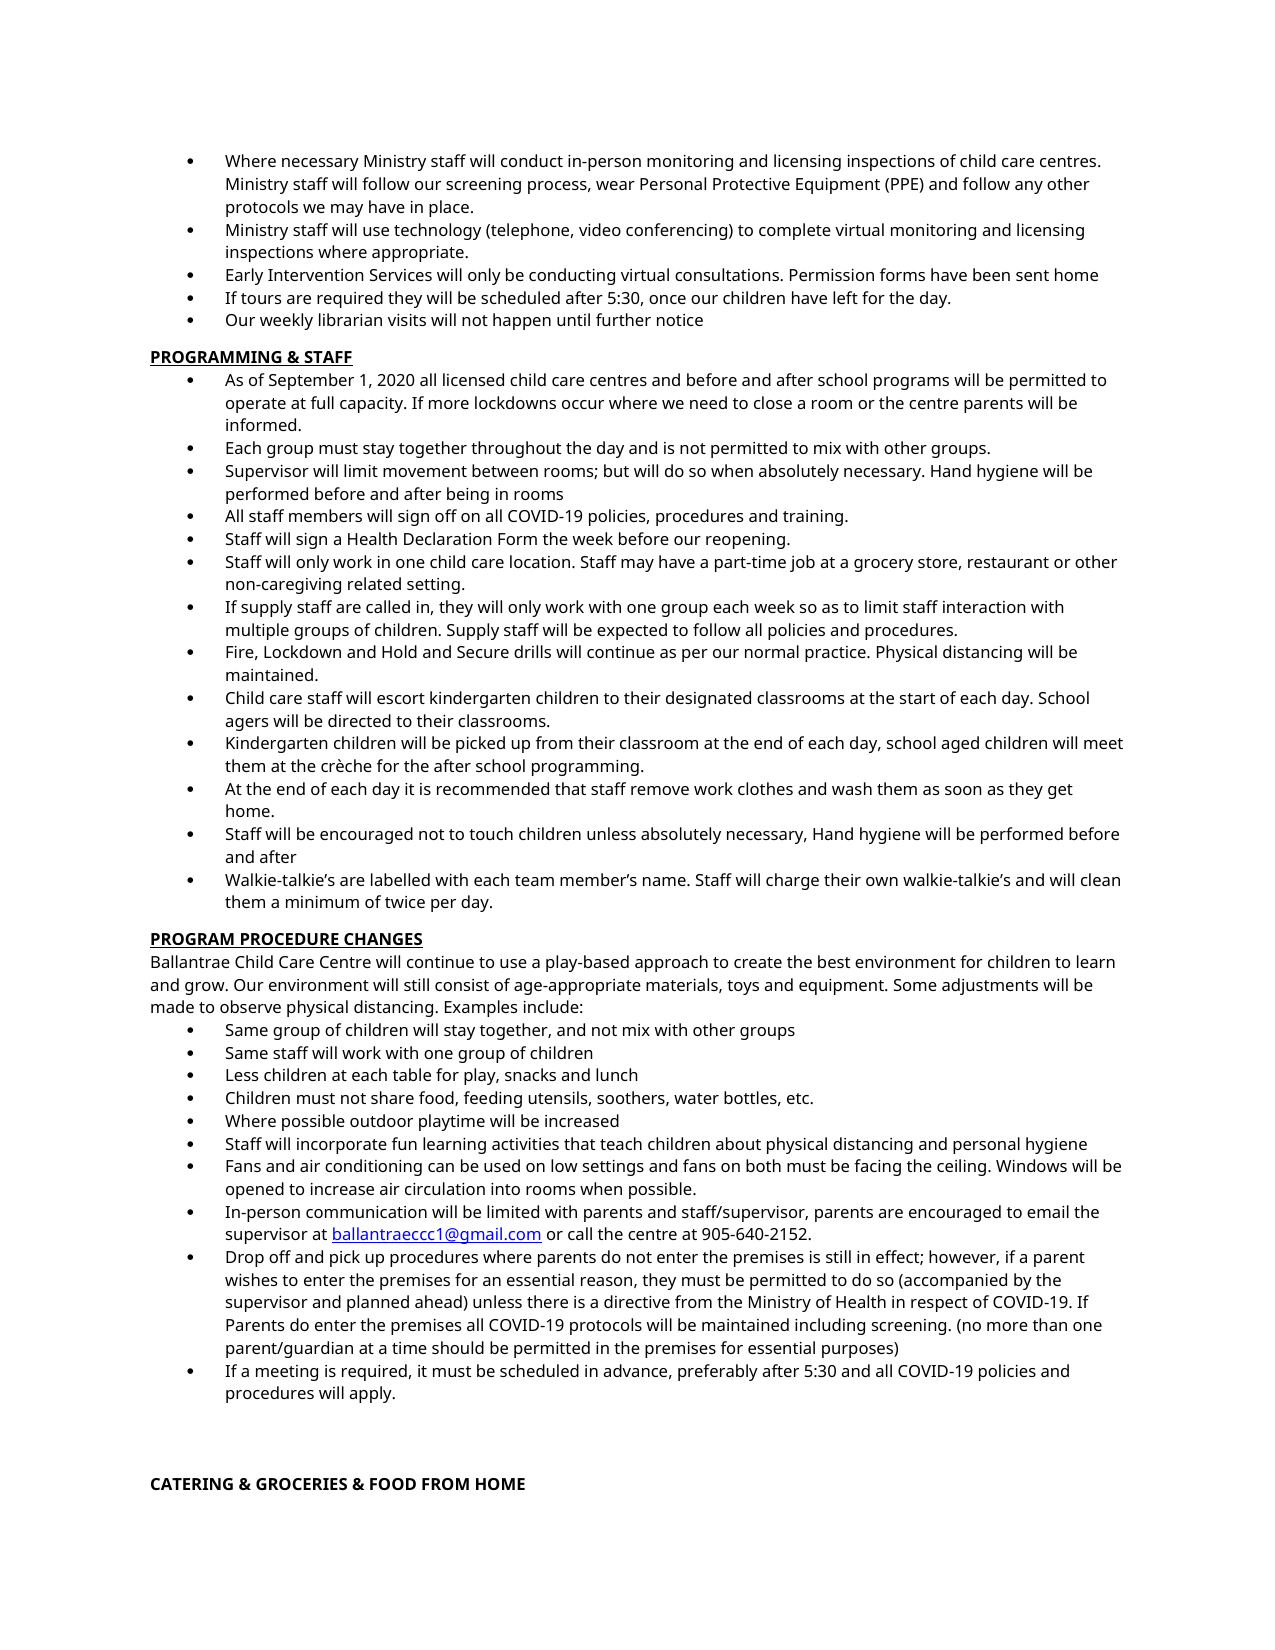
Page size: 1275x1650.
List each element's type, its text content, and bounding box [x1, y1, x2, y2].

list Early Intervention Services will only be conducting virtual consultations. Permission forms have been sent home [187, 263, 1125, 286]
list If supply staff are called in, they will only work with one group each week so as to limit staff interaction with multiple groups of children. Supply staff will be expected to follow all policies and procedures. [187, 596, 1125, 641]
text CATERING & GROCERIES & FOOD FROM HOME [150, 1473, 1125, 1495]
text Ballantrae Child Care Centre will continue to use a play-based approach to create the best environment for children to learn and grow. Our environment will still consist of age-appropriate materials, toys and equipment. Some adjustments will be made to observe physical distancing. Examples include: [150, 950, 1125, 1018]
list Drop off and pick up procedures where parents do not enter the premises is still in effect; however, if a parent wishes to enter the premises for an essential reason, they must be permitted to do so (accompanied by the supervisor and planned ahead) unless there is a directive from the Ministry of Health in respect of COVID-19. If Parents do enter the premises all COVID-19 protocols will be maintained including screening. (no more than one parent/guardian at a time should be permitted in the premises for essential purposes) [187, 1246, 1125, 1359]
text PROGRAMMING & STAFF [150, 346, 1125, 368]
list All staff members will sign off on all COVID-19 policies, procedures and training. [187, 505, 1125, 527]
list At the end of each day it is recommended that staff remove work clothes and wash them as soon as they get home. [187, 777, 1125, 823]
list Ministry staff will use technology (telephone, video conferencing) to complete virtual monitoring and licensing inspections where appropriate. [187, 218, 1125, 263]
list Staff will incorporate fun learning activities that teach children about physical distancing and personal hygiene [187, 1132, 1125, 1155]
list Child care staff will escort kindergarten children to their designated classrooms at the start of each day. School agers will be directed to their classrooms. [187, 686, 1125, 732]
list In-person communication will be limited with parents and staff/supervisor, parents are encouraged to email the supervisor at ballantraeccc1@gmail.com or call the centre at 905-640-2152. [187, 1200, 1125, 1246]
list If tours are required they will be scheduled after 5:30, once our children have left for the day. [187, 286, 1125, 309]
list Fire, Lockdown and Hold and Secure drills will continue as per our normal practice. Physical distancing will be maintained. [187, 641, 1125, 686]
list Less children at each table for play, snacks and lunch [187, 1064, 1125, 1087]
list Where possible outdoor playtime will be increased [187, 1109, 1125, 1132]
list Staff will only work in one child care location. Staff may have a part-time job at a grocery store, restaurant or other non-caregiving related setting. [187, 550, 1125, 596]
list Where necessary Ministry staff will conduct in-person monitoring and licensing inspections of child care centres. Ministry staff will follow our screening process, wear Personal Protective Equipment (PPE) and follow any other protocols we may have in place. [187, 150, 1125, 218]
text PROGRAM PROCEDURE CHANGES [150, 928, 1125, 950]
list Staff will be encouraged not to touch children unless absolutely necessary, Hand hygiene will be performed before and after [187, 823, 1125, 868]
list As of September 1, 2020 all licensed child care centres and before and after school programs will be permitted to operate at full capacity. If more lockdowns occur where we need to close a room or the centre parents will be informed. [187, 368, 1125, 437]
list Staff will sign a Health Declaration Form the week before our reopening. [187, 527, 1125, 550]
list Children must not share food, feeding utensils, soothers, water bottles, etc. [187, 1087, 1125, 1109]
list Our weekly librarian visits will not happen until further notice [187, 309, 1125, 332]
list Same group of children will stay together, and not mix with other groups [187, 1018, 1125, 1041]
list If a meeting is required, it must be scheduled in advance, preferably after 5:30 and all COVID-19 policies and procedures will apply. [187, 1359, 1125, 1404]
list Fans and air conditioning can be used on low settings and fans on both must be facing the ceiling. Windows will be opened to increase air circulation into rooms when possible. [187, 1155, 1125, 1200]
list Supervisor will limit movement between rooms; but will do so when absolutely necessary. Hand hygiene will be performed before and after being in rooms [187, 459, 1125, 505]
list Walkie-talkie’s are labelled with each team member’s name. Staff will charge their own walkie-talkie’s and will clean them a minimum of twice per day. [187, 868, 1125, 913]
list Same staff will work with one group of children [187, 1041, 1125, 1064]
list Kindergarten children will be picked up from their classroom at the end of each day, school aged children will meet them at the crèche for the after school programming. [187, 732, 1125, 777]
list Each group must stay together throughout the day and is not permitted to mix with other groups. [187, 437, 1125, 459]
